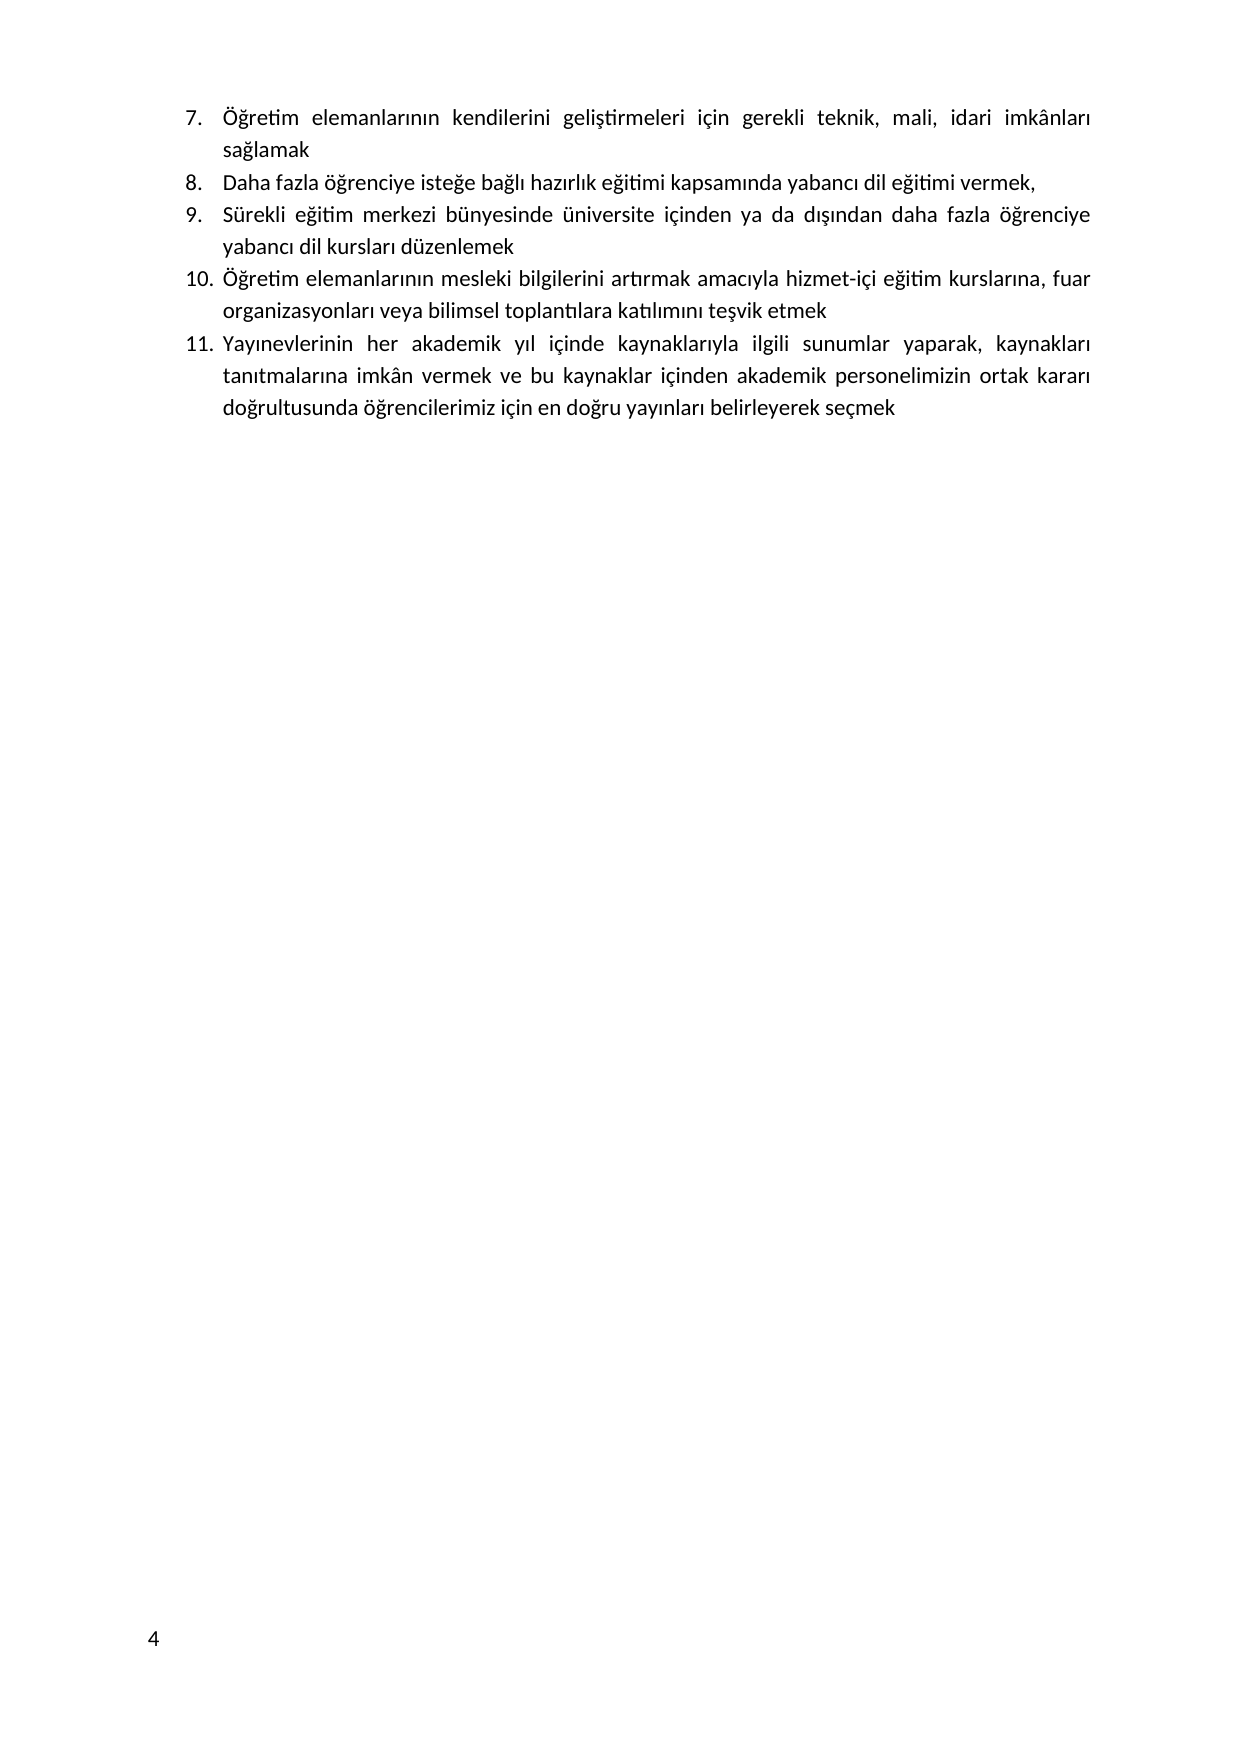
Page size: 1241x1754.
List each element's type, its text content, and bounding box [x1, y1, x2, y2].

list Sürekli eğitim merkezi bünyesinde üniversite içinden ya da dışından daha fazla öğrenciye yabancı dil kursları düzenlemek [185, 200, 1093, 260]
list Öğretim elemanlarının mesleki bilgilerini artırmak amacıyla hizmet-içi eğitim kurslarına, fuar organizasyonları veya bilimsel toplantılara katılımını teşvik etmek [185, 264, 1093, 324]
list Yayınevlerinin her akademik yıl içinde kaynaklarıyla ilgili sunumlar yaparak, kaynakları tanıtmalarına imkân vermek ve bu kaynaklar içinden akademik personelimizin ortak kararı doğrultusunda öğrencilerimiz için en doğru yayınları belirleyerek seçmek [185, 329, 1093, 421]
list Öğretim elemanlarının kendilerini geliştirmeleri için gerekli teknik, mali, idari imkânları sağlamak [185, 103, 1093, 164]
list Daha fazla öğrenciye isteğe bağlı hazırlık eğitimi kapsamında yabancı dil eğitimi vermek, [185, 168, 1093, 196]
